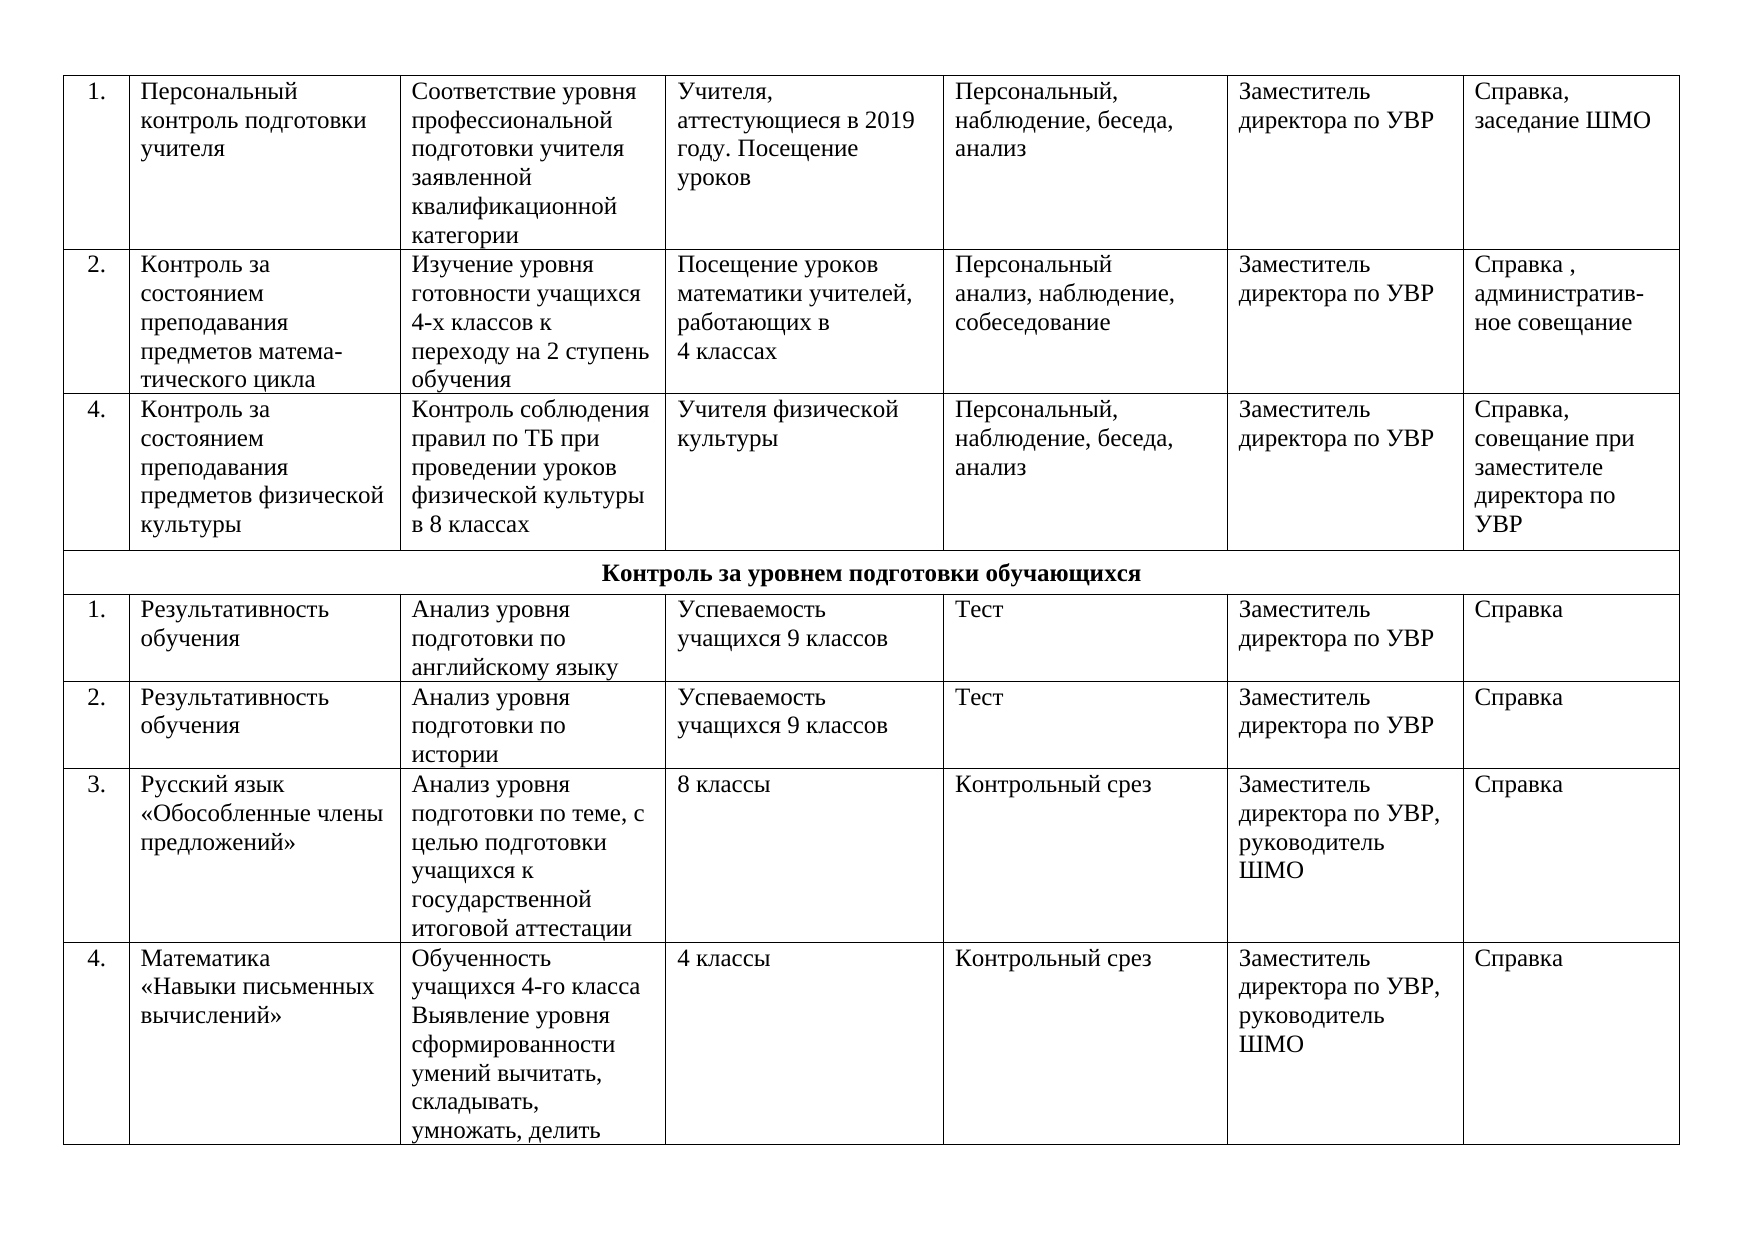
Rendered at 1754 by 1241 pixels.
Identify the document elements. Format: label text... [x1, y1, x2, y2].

table_cell Посещение уроков математики учителей, работающих в 4 классах [666, 250, 943, 393]
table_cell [1228, 943, 1463, 1144]
table_cell Контроль соблюдения правил по ТБ при проведении уроков физической культуры в 8 классах [401, 394, 665, 550]
table_cell Заместитель директора по УВР [1228, 250, 1463, 393]
table_cell Персональный контроль подготовки учителя [130, 76, 400, 248]
table_cell Тест [944, 595, 1227, 681]
table_cell Справка, заседание ШМО [1464, 76, 1679, 248]
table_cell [130, 943, 400, 1144]
table_cell 1. [64, 595, 129, 681]
table_cell 2. [64, 682, 129, 768]
table_cell Изучение уровня готовности учащихся 4-х классов к переходу на 2 ступень обучения [401, 250, 665, 393]
table_cell Заместитель директора по УВР, руководитель ШМО [1228, 769, 1463, 942]
table_cell Контроль за состоянием преподавания предметов физической культуры [130, 394, 400, 550]
table_cell 3. [64, 769, 129, 942]
table_cell Справка [1464, 682, 1679, 768]
table_cell 8 классы [666, 769, 943, 942]
table_cell Персональный, наблюдение, беседа, анализ [944, 76, 1227, 248]
table_cell Результативность обучения [130, 595, 400, 681]
table_cell 4 классы [666, 943, 943, 1144]
table_cell Контроль за уровнем подготовки обучающихся [64, 551, 1679, 593]
table_cell Учителя физической культуры [666, 394, 943, 550]
table_cell Персональный, наблюдение, беседа, анализ [944, 394, 1227, 550]
table_cell Заместитель директора по УВР [1228, 76, 1463, 248]
table_cell Тест [944, 682, 1227, 768]
table_cell 4. [64, 394, 129, 550]
table_cell Справка [1464, 943, 1679, 1144]
table_cell Анализ уровня подготовки по теме, с целью подготовки учащихся к государственной итоговой аттестации [401, 769, 665, 942]
table_cell Контрольный срез [944, 769, 1227, 942]
table_cell Справка [1464, 769, 1679, 942]
table_cell Контрольный срез [944, 943, 1227, 1144]
table_cell Успеваемость учащихся 9 классов [666, 595, 943, 681]
table_cell Справка, совещание при заместителе директора по УВР [1464, 394, 1679, 550]
table_cell Успеваемость учащихся 9 классов [666, 682, 943, 768]
table_cell Учителя, аттестующиеся в 2019 году. Посещение уроков [666, 76, 943, 248]
table_cell Соответствие уровня профессиональной подготовки учителя заявленной квалификационной категории [401, 76, 665, 248]
table_cell Контроль за состоянием преподавания предметов матема-тического цикла [130, 250, 400, 393]
table_cell Русский язык «Обособленные члены предложений» [130, 769, 400, 942]
table_cell Заместитель директора по УВР [1228, 394, 1463, 550]
table_cell Заместитель директора по УВР [1228, 682, 1463, 768]
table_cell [401, 943, 665, 1144]
table_cell 2. [64, 250, 129, 393]
table_cell Анализ уровня подготовки по истории [401, 682, 665, 768]
table_cell Заместитель директора по УВР [1228, 595, 1463, 681]
table_cell 1. [64, 76, 129, 248]
table_cell Персональный анализ, наблюдение, собеседование [944, 250, 1227, 393]
table_cell Анализ уровня подготовки по английскому языку [401, 595, 665, 681]
table_cell Справка [1464, 595, 1679, 681]
table_cell Результативность обучения [130, 682, 400, 768]
table_cell 4. [64, 943, 129, 1144]
table_cell Справка , административ-ное совещание [1464, 250, 1679, 393]
